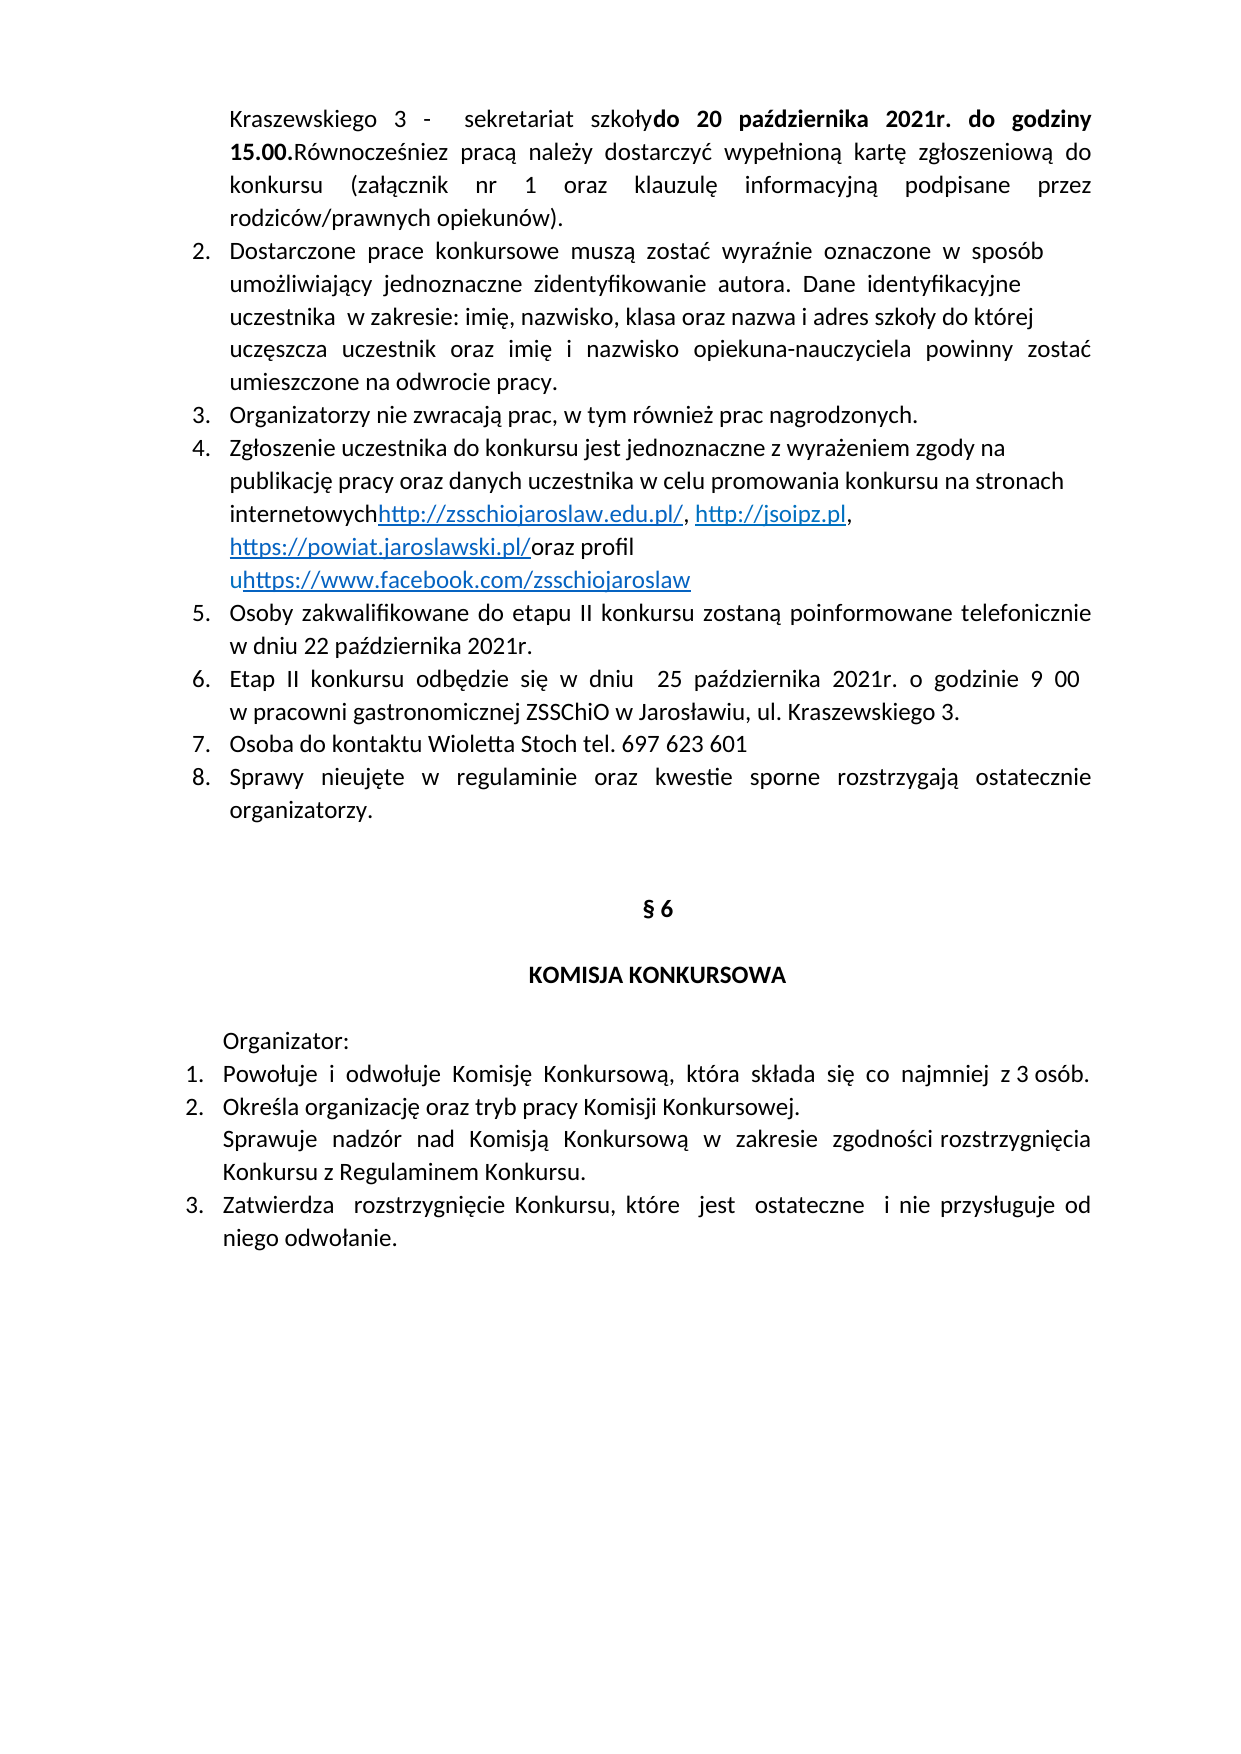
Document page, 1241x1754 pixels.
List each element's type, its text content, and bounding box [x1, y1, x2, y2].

list Osoby zakwalifikowane do etapu II konkursu zostaną poinformowane telefonicznie w dniu 22 października 2021r. [192, 597, 1093, 660]
list Określa organizację oraz tryb pracy Komisji Konkursowej. [185, 1091, 1093, 1121]
list KOMISJA KONKURSOWA [223, 959, 1093, 989]
list uczestnika w zakresie: imię, nazwisko, klasa oraz nazwa i adres szkoły do której [229, 301, 1093, 331]
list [192, 103, 1093, 232]
list Dostarczone prace konkursowe muszą zostać wyraźnie oznaczone w sposób [192, 235, 1093, 265]
list Organizatorzy nie zwracają prac, w tym również prac nagrodzonych. [192, 399, 1093, 430]
list Zgłoszenie uczestnika do konkursu jest jednoznaczne z wyrażeniem zgody na publikację pracy oraz danych uczestnika w celu promowania konkursu na stronach internetowychhttp://zsschiojaroslaw.edu.pl/, http://jsoipz.pl, [192, 432, 1093, 529]
list Sprawuje nadzór nad Komisją Konkursową w zakresie zgodności rozstrzygnięcia Konkursu z Regulaminem Konkursu. [223, 1123, 1093, 1187]
list Sprawy nieujęte w regulaminie oraz kwestie sporne rozstrzygają ostatecznie organizatorzy. [192, 761, 1093, 825]
list umożliwiający jednoznaczne zidentyfikowanie autora. Dane identyfikacyjne [229, 268, 1093, 298]
list § 6 [223, 893, 1093, 924]
list Osoba do kontaktu Wioletta Stoch tel. 697 623 601 [192, 728, 1093, 759]
list Zatwierdza rozstrzygnięcie Konkursu, które jest ostateczne i nie przysługuje od niego odwołanie. [185, 1189, 1093, 1253]
list Etap II konkursu odbędzie się w dniu 25 października 2021r. o godzinie 9 00 w pracowni gastronomicznej ZSSChiO w Jarosławiu, ul. Kraszewskiego 3. [192, 663, 1093, 726]
list https://powiat.jaroslawski.pl/oraz profil uhttps://www.facebook.com/zsschiojaroslaw [229, 531, 1093, 594]
list uczęszcza uczestnik oraz imię i nazwisko opiekuna-nauczyciela powinny zostać umieszczone na odwrocie pracy. [229, 333, 1093, 397]
list Powołuje i odwołuje Komisję Konkursową, która składa się co najmniej z 3 osób. [185, 1058, 1093, 1088]
list Organizator: [223, 1025, 1093, 1055]
